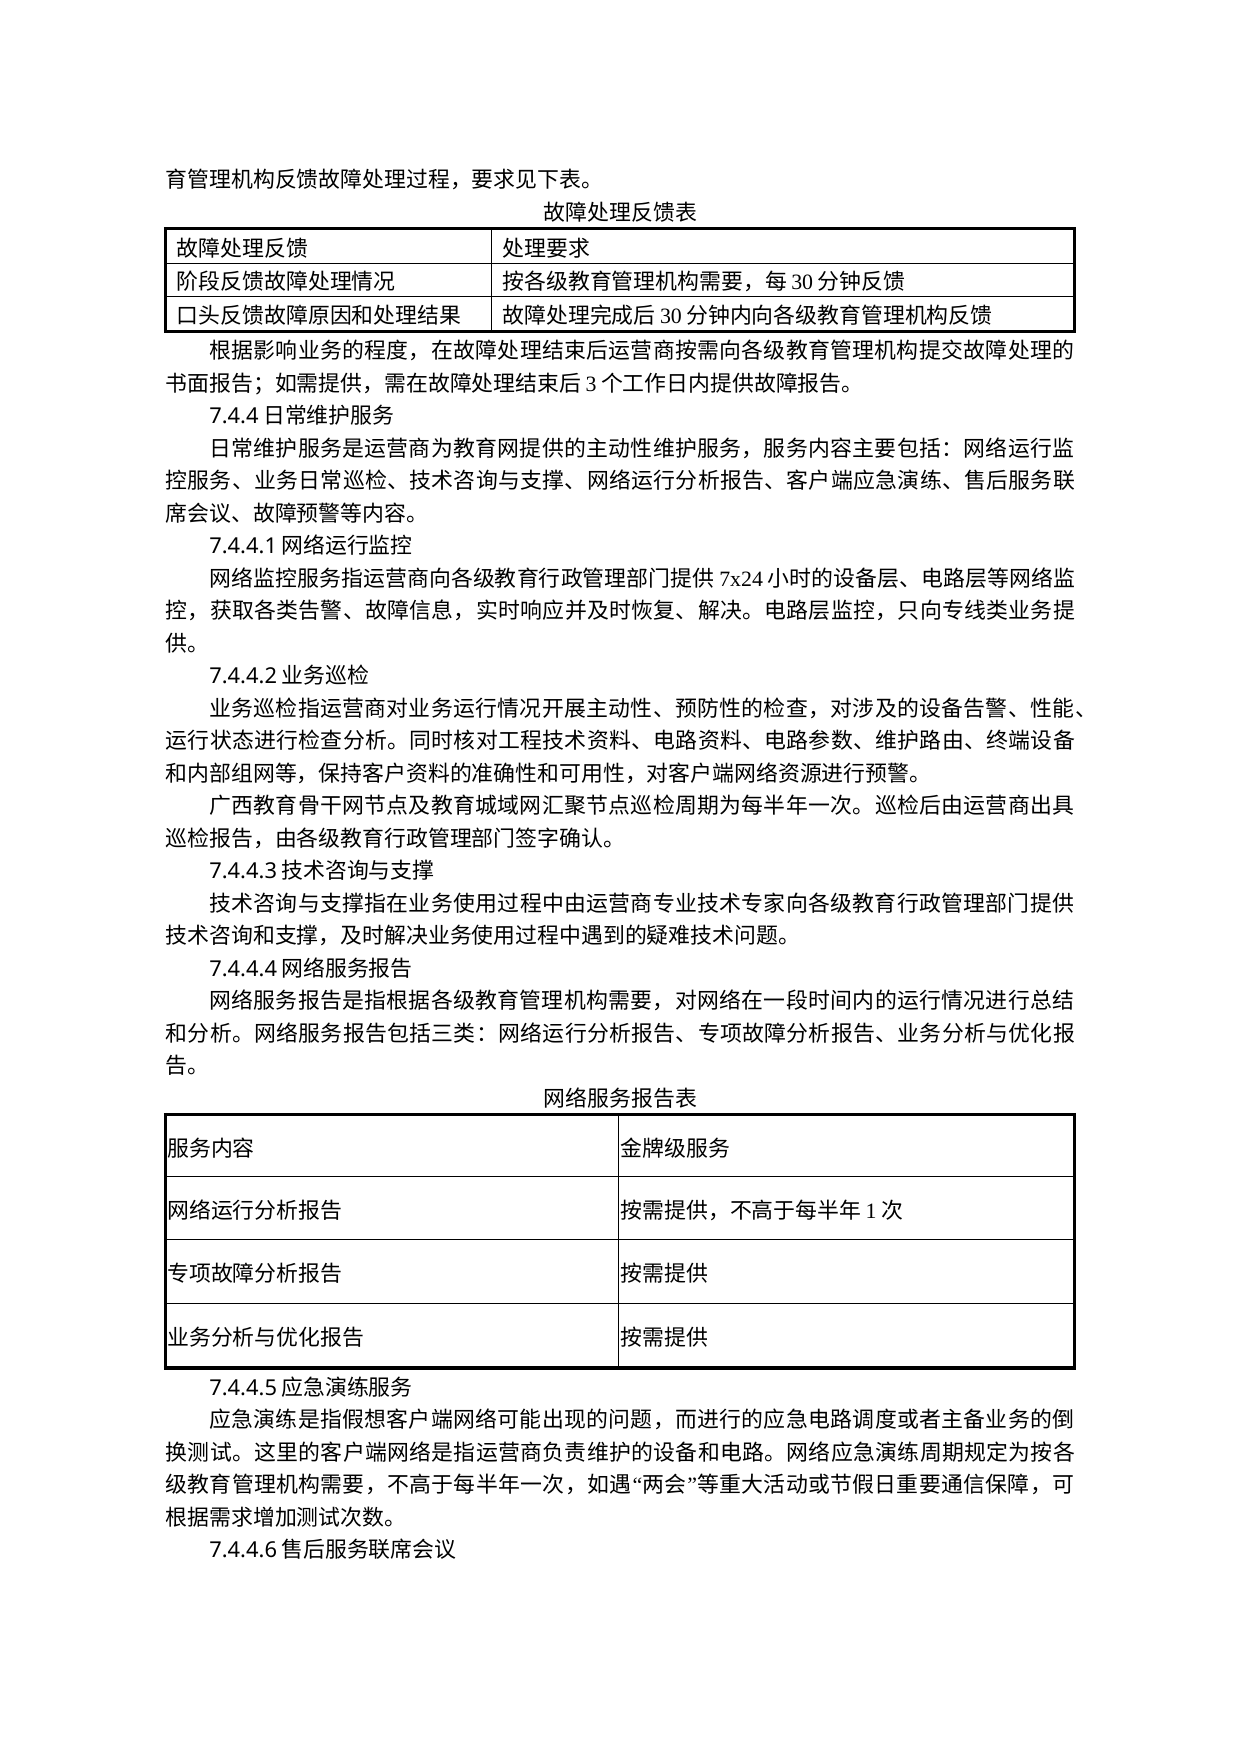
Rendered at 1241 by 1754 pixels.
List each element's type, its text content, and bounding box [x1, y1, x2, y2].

text 技术咨询与支撑指在业务使用过程中由运营商专业技术专家向各级教育行政管理部门提供技术咨询和支撑，及时解决业务使用过程中遇到的疑难技术问题。 [165, 885, 1075, 950]
table_cell 按需提供 [619, 1304, 1073, 1366]
text 7.4.4日常维护服务 [165, 398, 1075, 430]
text 应急演练是指假想客户端网络可能出现的问题，而进行的应急电路调度或者主备业务的倒换测试。这里的客户端网络是指运营商负责维护的设备和电路。网络应急演练周期规定为按各级教育管理机构需要，不高于每半年一次，如遇“两会”等重大活动或节假日重要通信保障，可根据需求增加测试次数。 [165, 1402, 1075, 1532]
text 7.4.4.4网络服务报告 [165, 950, 1075, 983]
text 7.4.4.1网络运行监控 [165, 528, 1075, 560]
table_header 故障处理反馈 [167, 230, 491, 263]
table_cell 按各级教育管理机构需要，每30分钟反馈 [492, 264, 1073, 296]
table_cell 阶段反馈故障处理情况 [167, 264, 491, 296]
table_cell 业务分析与优化报告 [167, 1304, 618, 1366]
table_cell 口头反馈故障原因和处理结果 [167, 297, 491, 330]
text 广西教育骨干网节点及教育城域网汇聚节点巡检周期为每半年一次。巡检后由运营商出具巡检报告，由各级教育行政管理部门签字确认。 [165, 788, 1075, 853]
text 7.4.4.3技术咨询与支撑 [165, 853, 1075, 885]
text 故障处理反馈表 [165, 194, 1075, 227]
table_cell 专项故障分析报告 [167, 1240, 618, 1303]
text 根据影响业务的程度，在故障处理结束后运营商按需向各级教育管理机构提交故障处理的书面报告；如需提供，需在故障处理结束后3个工作日内提供故障报告。 [165, 333, 1075, 398]
text 业务巡检指运营商对业务运行情况开展主动性、预防性的检查，对涉及的设备告警、性能、运行状态进行检查分析。同时核对工程技术资料、电路资料、电路参数、维护路由、终端设备和内部组网等，保持客户资料的准确性和可用性，对客户端网络资源进行预警。 [165, 690, 1075, 788]
text 日常维护服务是运营商为教育网提供的主动性维护服务，服务内容主要包括：网络运行监控服务、业务日常巡检、技术咨询与支撑、网络运行分析报告、客户端应急演练、售后服务联席会议、故障预警等内容。 [165, 430, 1075, 528]
table_cell 网络运行分析报告 [167, 1177, 618, 1239]
text 网络服务报告是指根据各级教育管理机构需要，对网络在一段时间内的运行情况进行总结和分析。网络服务报告包括三类：网络运行分析报告、专项故障分析报告、业务分析与优化报告。 [165, 983, 1075, 1080]
text 7.4.4.6售后服务联席会议 [165, 1532, 1075, 1564]
text 网络服务报告表 [165, 1080, 1075, 1113]
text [165, 162, 1075, 194]
table_header 金牌级服务 [619, 1116, 1073, 1176]
table_cell 故障处理完成后30分钟内向各级教育管理机构反馈 [492, 297, 1073, 330]
text 7.4.4.5应急演练服务 [165, 1370, 1075, 1402]
text 网络监控服务指运营商向各级教育行政管理部门提供7x24小时的设备层、电路层等网络监控，获取各类告警、故障信息，实时响应并及时恢复、解决。电路层监控，只向专线类业务提供。 [165, 560, 1075, 658]
table_cell 按需提供，不高于每半年1次 [619, 1177, 1073, 1239]
table_cell 按需提供 [619, 1240, 1073, 1303]
table_header 服务内容 [167, 1116, 618, 1176]
text 7.4.4.2业务巡检 [165, 658, 1075, 690]
table_header 处理要求 [492, 230, 1073, 263]
